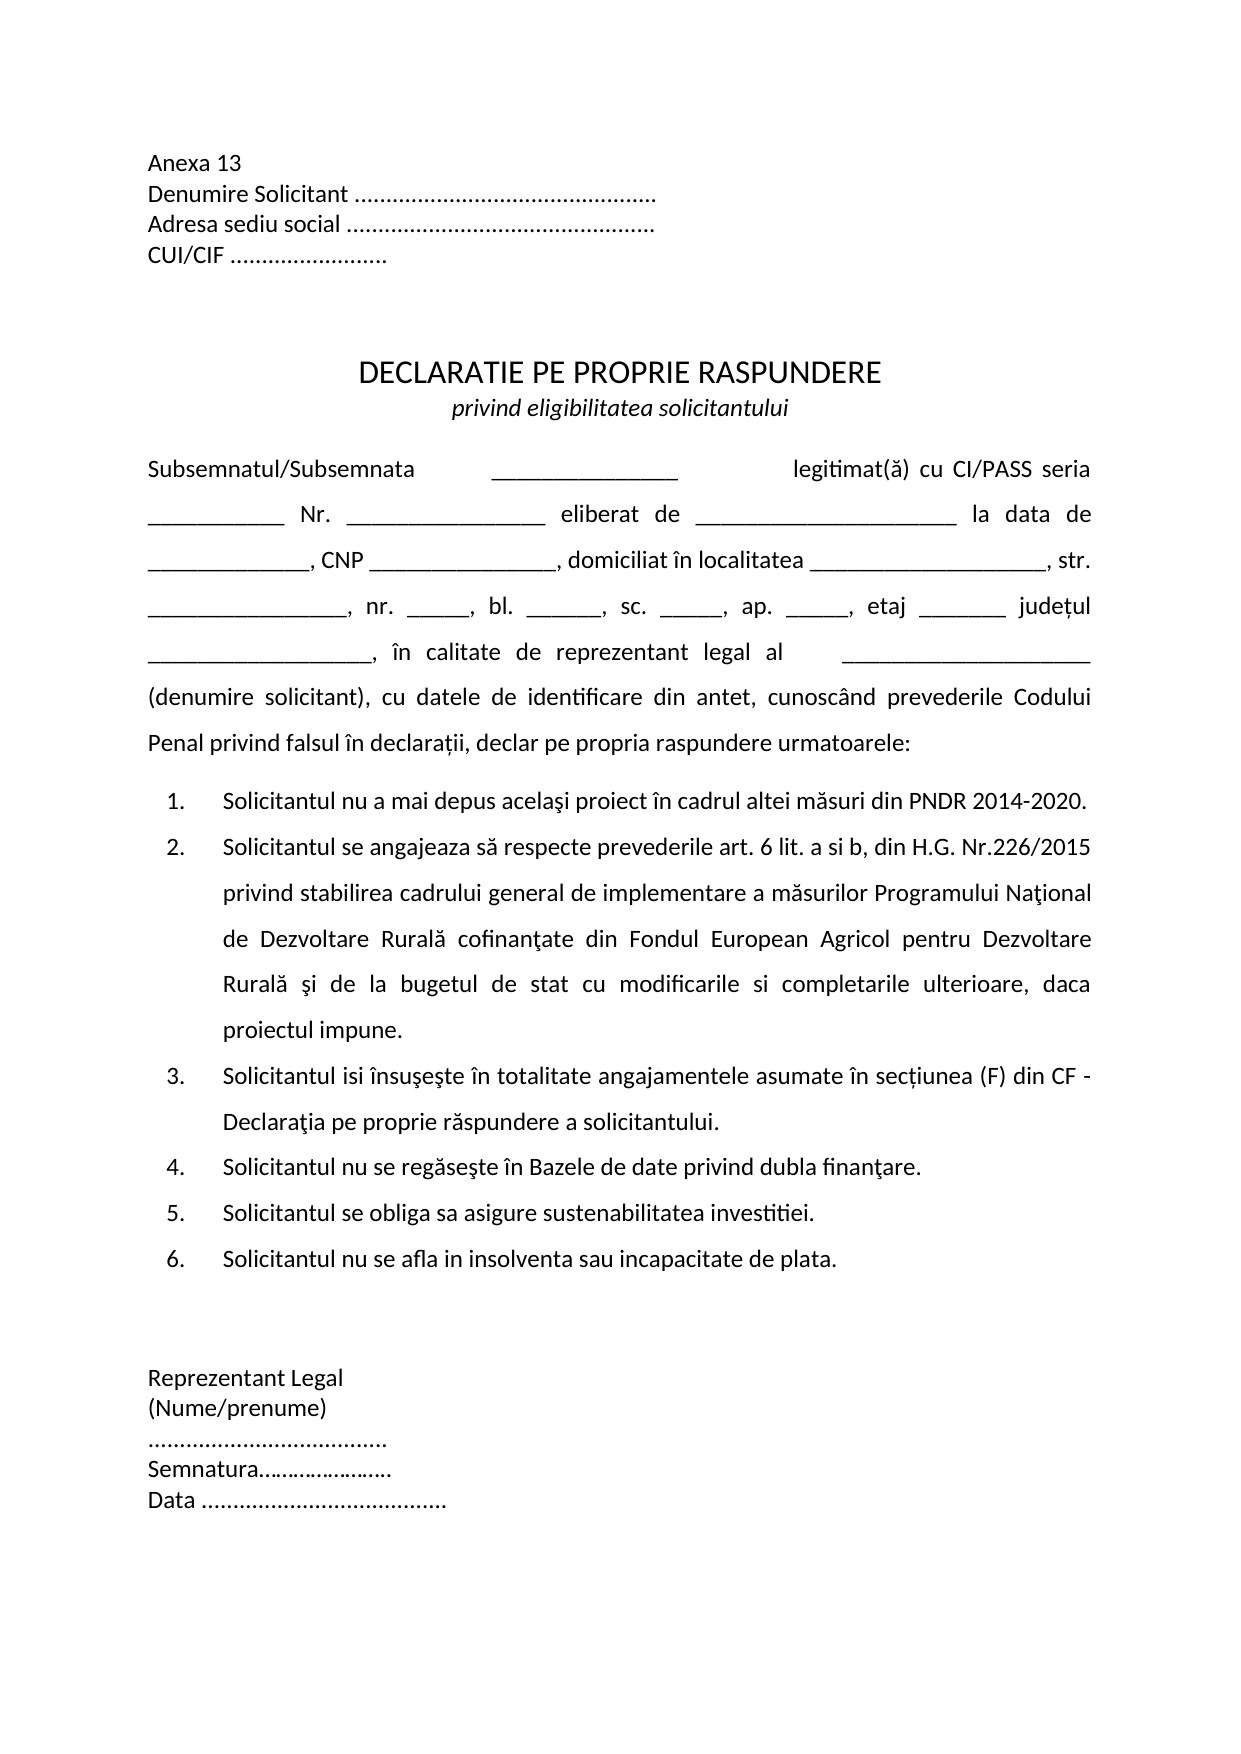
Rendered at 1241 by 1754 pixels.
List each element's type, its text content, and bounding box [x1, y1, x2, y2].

list Solicitantul se obliga sa asigure sustenabilitatea investitiei. [185, 1197, 1093, 1228]
text Adresa sediu social ................................................. [148, 209, 1093, 239]
list Solicitantul se angajeaza să respecte prevederile art. 6 lit. a si b, din H.G. Nr.226/2015 privind stabilirea cadrului general de implementare a măsurilor Programului Naţional de Dezvoltare Rurală cofinanţate din Fondul European Agricol pentru Dezvoltare Rurală şi de la bugetul de stat cu modificarile si completarile ulterioare, daca proiectul impune. [185, 831, 1093, 1045]
text (Nume/prenume) [148, 1393, 1093, 1423]
text Subsemnatul/Subsemnata _______________ legitimat(ă) cu CI/PASS seria ___________ Nr. ________________ eliberat de _____________________ la data de _____________, CNP _______________, domiciliat în localitatea ___________________, str. ________________, nr. _____, bl. ______, sc. _____, ap. _____, etaj _______ județul __________________, în calitate de reprezentant legal al ____________________ (denumire solicitant), cu datele de identificare din antet, cunoscând prevederile Codului Penal privind falsul în declarații, declar pe propria raspundere urmatoarele: [148, 453, 1093, 758]
list Solicitantul isi însuşeşte în totalitate angajamentele asumate în secțiunea (F) din CF - Declaraţia pe proprie răspundere a solicitantului. [185, 1060, 1093, 1136]
list Solicitantul nu se afla in insolventa sau incapacitate de plata. [185, 1243, 1093, 1273]
text Denumire Solicitant ................................................ [148, 178, 1093, 209]
list Solicitantul nu a mai depus acelaşi proiect în cadrul altei măsuri din PNDR 2014-2020. [185, 786, 1093, 816]
list Solicitantul nu se regăseşte în Bazele de date privind dubla finanţare. [185, 1151, 1093, 1182]
text Semnatura………………….. [148, 1454, 1093, 1484]
text Anexa 13 [148, 148, 1093, 178]
text CUI/CIF ......................... [148, 239, 1093, 270]
text ...................................... [148, 1423, 1093, 1454]
text DECLARATIE PE PROPRIE RASPUNDERE [148, 351, 1093, 392]
text Data ....................................... [148, 1484, 1093, 1515]
text Reprezentant Legal [148, 1362, 1093, 1393]
text privind eligibilitatea solicitantului [148, 392, 1093, 422]
